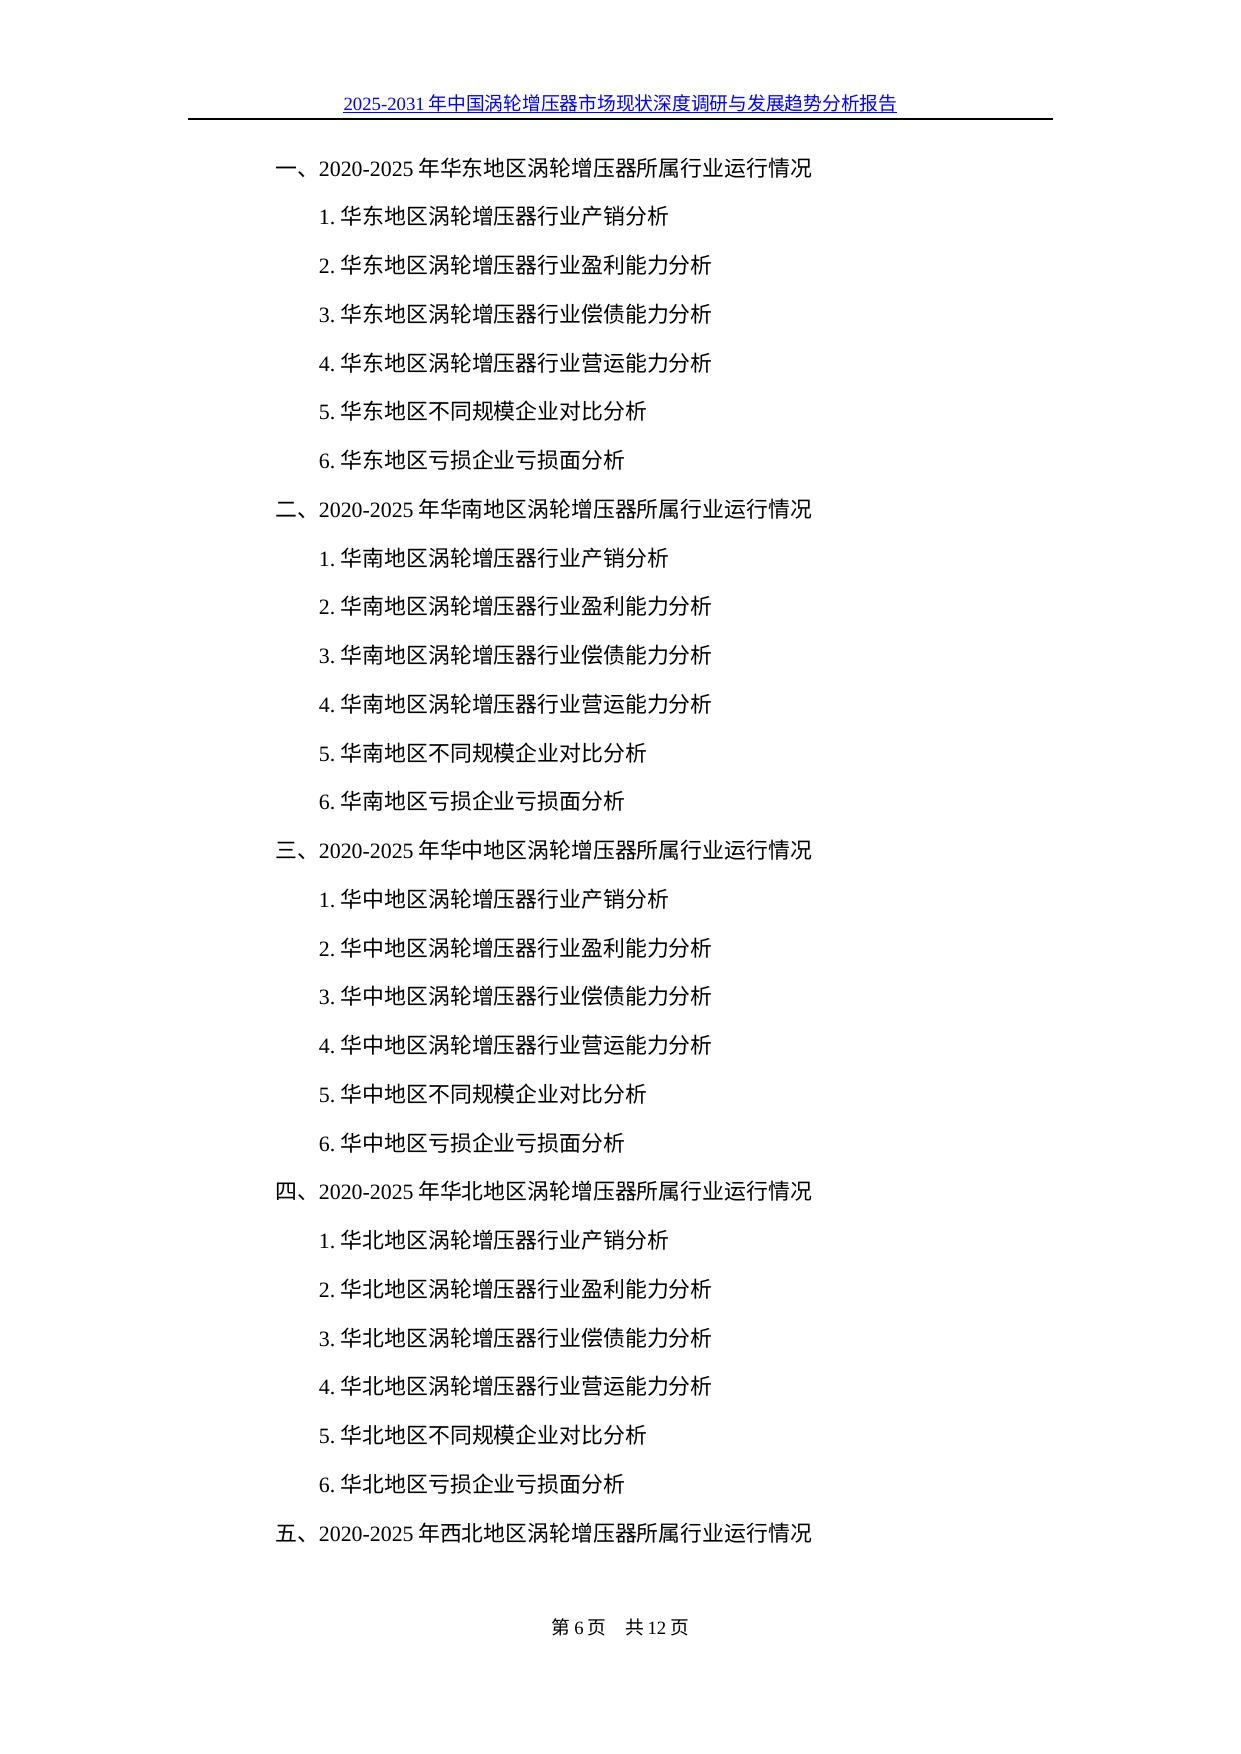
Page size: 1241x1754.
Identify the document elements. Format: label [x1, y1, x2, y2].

text [187, 150, 1053, 1548]
